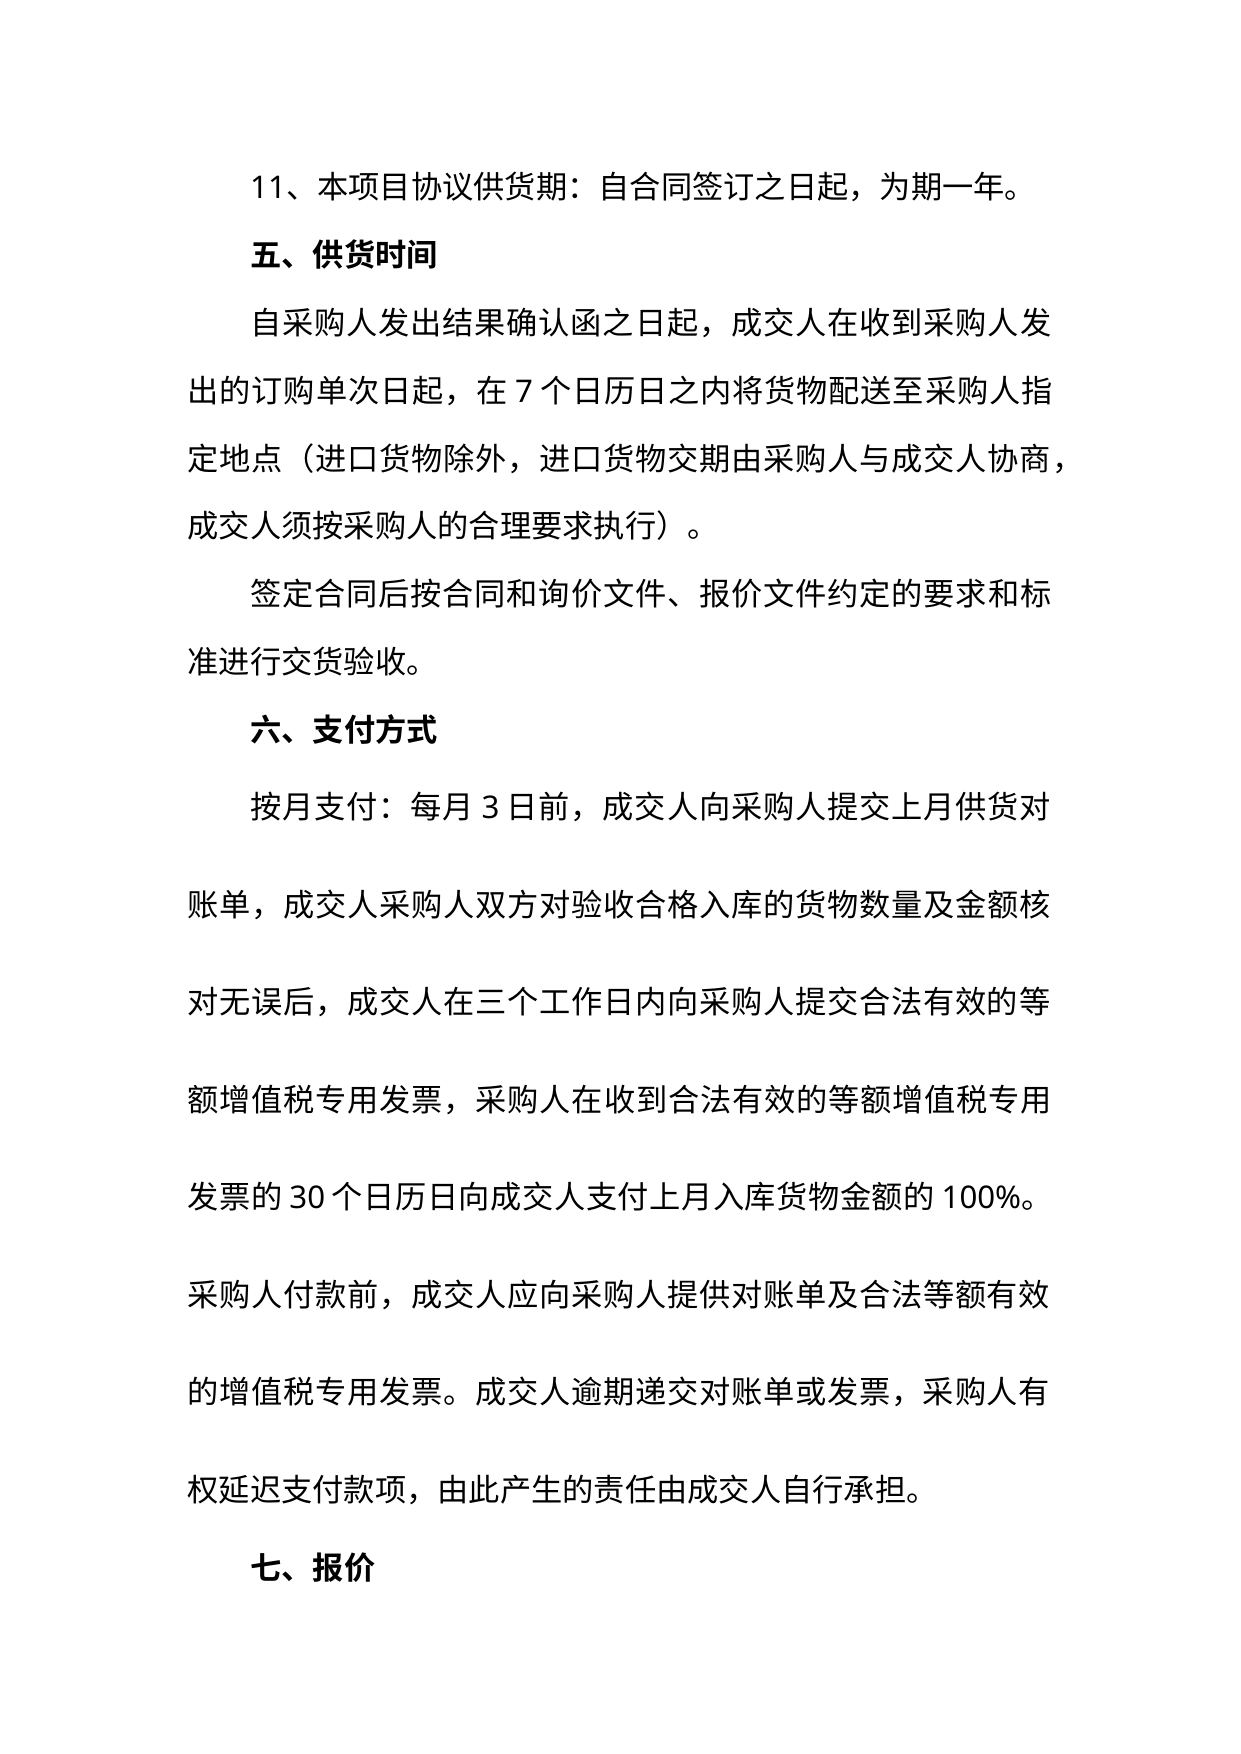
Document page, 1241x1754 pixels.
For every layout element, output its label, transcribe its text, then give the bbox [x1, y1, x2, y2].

text 签定合同后按合同和询价文件、报价文件约定的要求和标准进行交货验收。 [187, 569, 1053, 682]
text 按月支付：每月3日前，成交人向采购人提交上月供货对账单，成交人采购人双方对验收合格入库的货物数量及金额核对无误后，成交人在三个工作日内向采购人提交合法有效的等额增值税专用发票，采购人在收到合法有效的等额增值税专用发票的30个日历日向成交人支付上月入库货物金额的100%。采购人付款前，成交人应向采购人提供对账单及合法等额有效的增值税专用发票。成交人逾期递交对账单或发票，采购人有权延迟支付款项，由此产生的责任由成交人自行承担。 [187, 773, 1053, 1520]
text 11、本项目协议供货期：自合同签订之日起，为期一年。 [187, 162, 1053, 207]
text 七、报价 [187, 1543, 1053, 1588]
text 六、支付方式 [187, 705, 1053, 750]
text 五、供货时间 [187, 230, 1053, 275]
text 自采购人发出结果确认函之日起，成交人在收到采购人发出的订购单次日起，在7个日历日之内将货物配送至采购人指定地点（进口货物除外，进口货物交期由采购人与成交人协商，成交人须按采购人的合理要求执行）。 [187, 298, 1053, 547]
